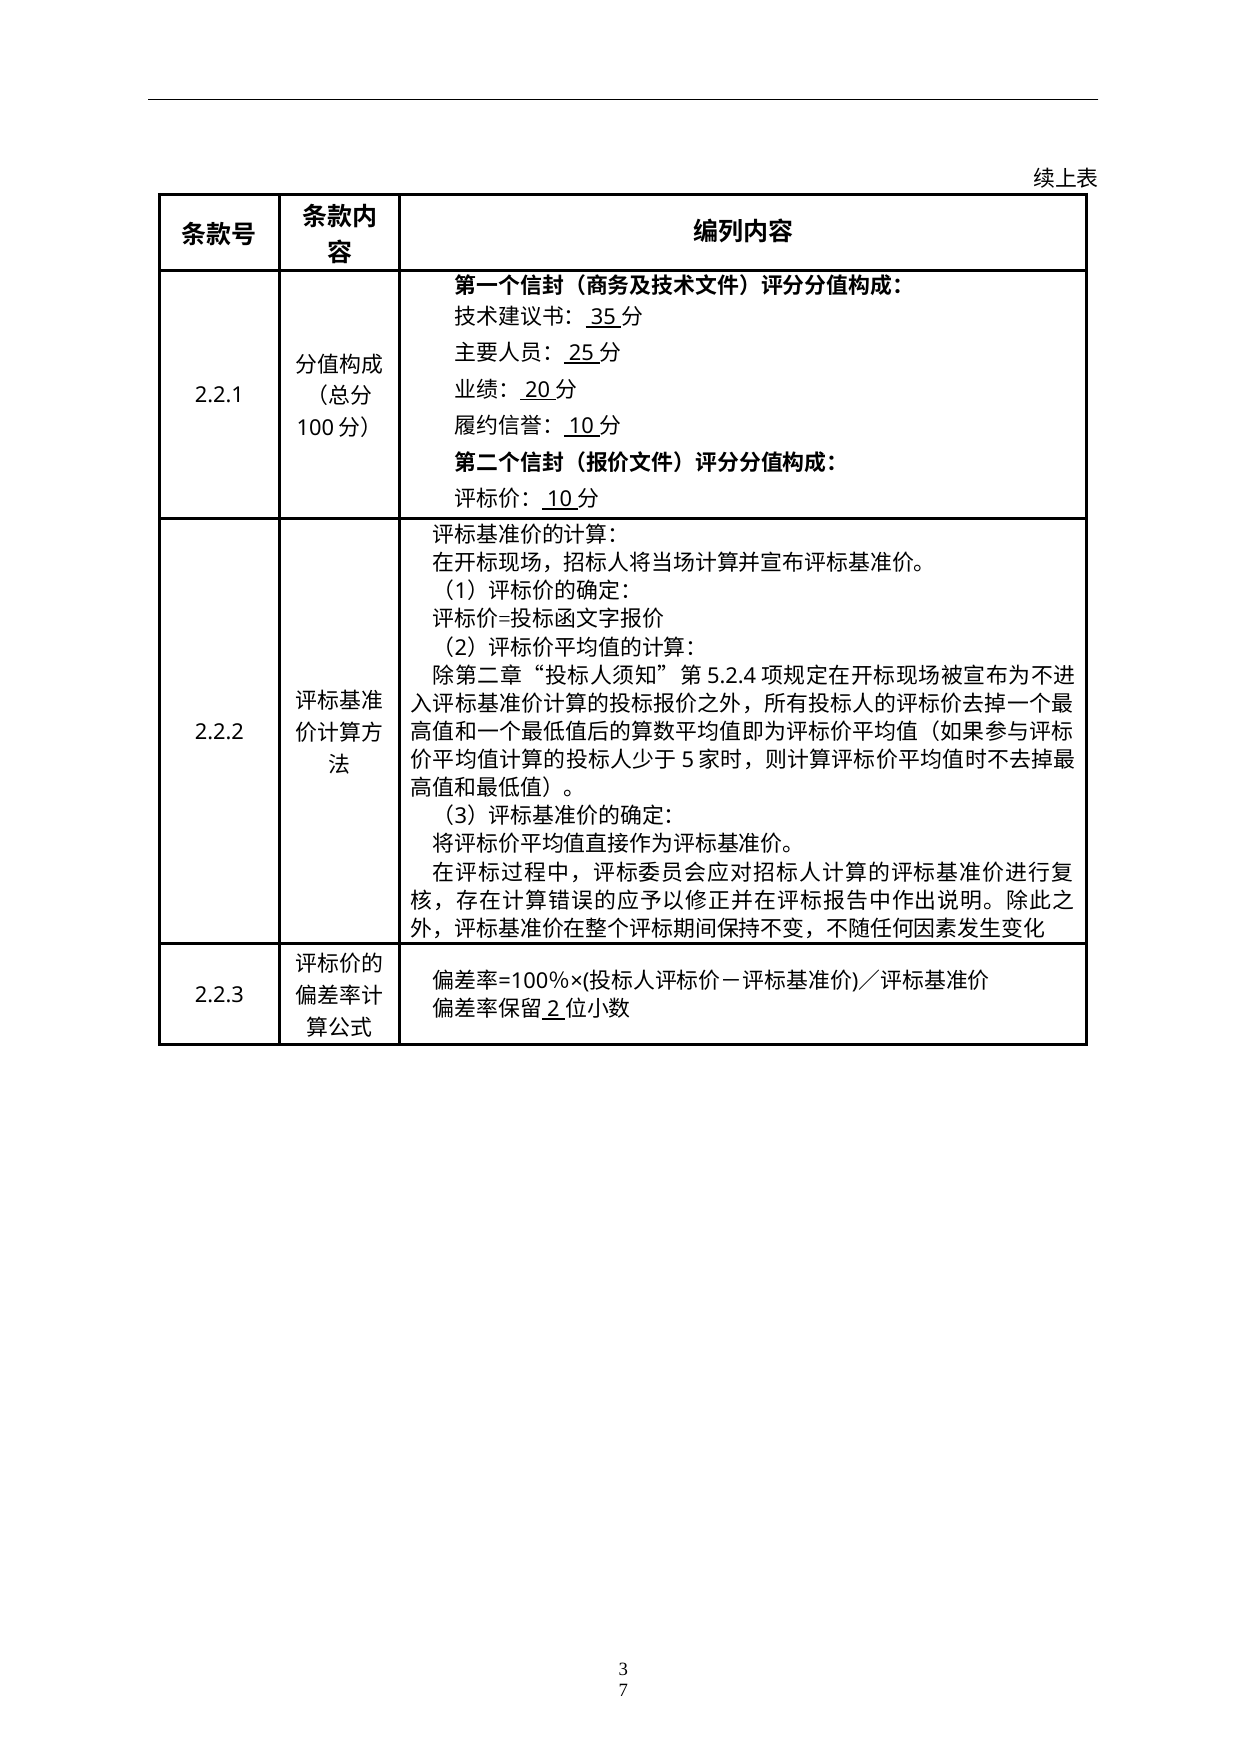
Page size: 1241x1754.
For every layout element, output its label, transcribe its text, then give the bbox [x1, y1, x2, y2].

table_header 条款内容 [281, 196, 398, 268]
table_header 条款号 [161, 196, 278, 268]
table_cell 评标基准价的计算： 在开标现场，招标人将当场计算并宣布评标基准价。 （1）评标价的确定： 评标价=投标函文字报价 （2）评标价平均值的计算： 除第二章“投标人须知”第5.2.4项规定在开标现场被宣布为不进入评标基准价计算的投标报价之外，所有投标人的评标价去掉一个最高值和一个最低值后的算数平均值即为评标价平均值（如果参与评标价平均值计算的投标人少于5家时，则计算评标价平均值时不去掉最高值和最低值）。 （3）评标基准价的确定： 将评标价平均值直接作为评标基准价。 在评标过程中，评标委员会应对招标人计算的评标基准价进行复核，存在计算错误的应予以修正并在评标报告中作出说明。除此之外，评标基准价在整个评标期间保持不变，不随任何因素发生变化 [401, 520, 1085, 942]
table_cell 第一个信封（商务及技术文件）评分分值构成： 技术建议书： 35 分 主要人员： 25 分 业绩： 20 分 履约信誉： 10 分 第二个信封（报价文件）评分分值构成： 评标价： 10 分 [401, 272, 1085, 517]
table_cell 2.2.2 [161, 520, 278, 942]
table_cell 评标价的偏差率计算公式 [281, 945, 398, 1043]
table_cell 2.2.3 [161, 945, 278, 1043]
table_cell 评标基准价计算方法 [281, 520, 398, 942]
text 续上表 [148, 151, 1098, 193]
table_cell 2.2.1 [161, 272, 278, 517]
table_cell 偏差率=100％×(投标人评标价－评标基准价)／评标基准价 偏差率保留 2 位小数 [401, 945, 1085, 1043]
table_header 编列内容 [401, 196, 1085, 268]
table_cell 分值构成（总分100分） [281, 272, 398, 517]
